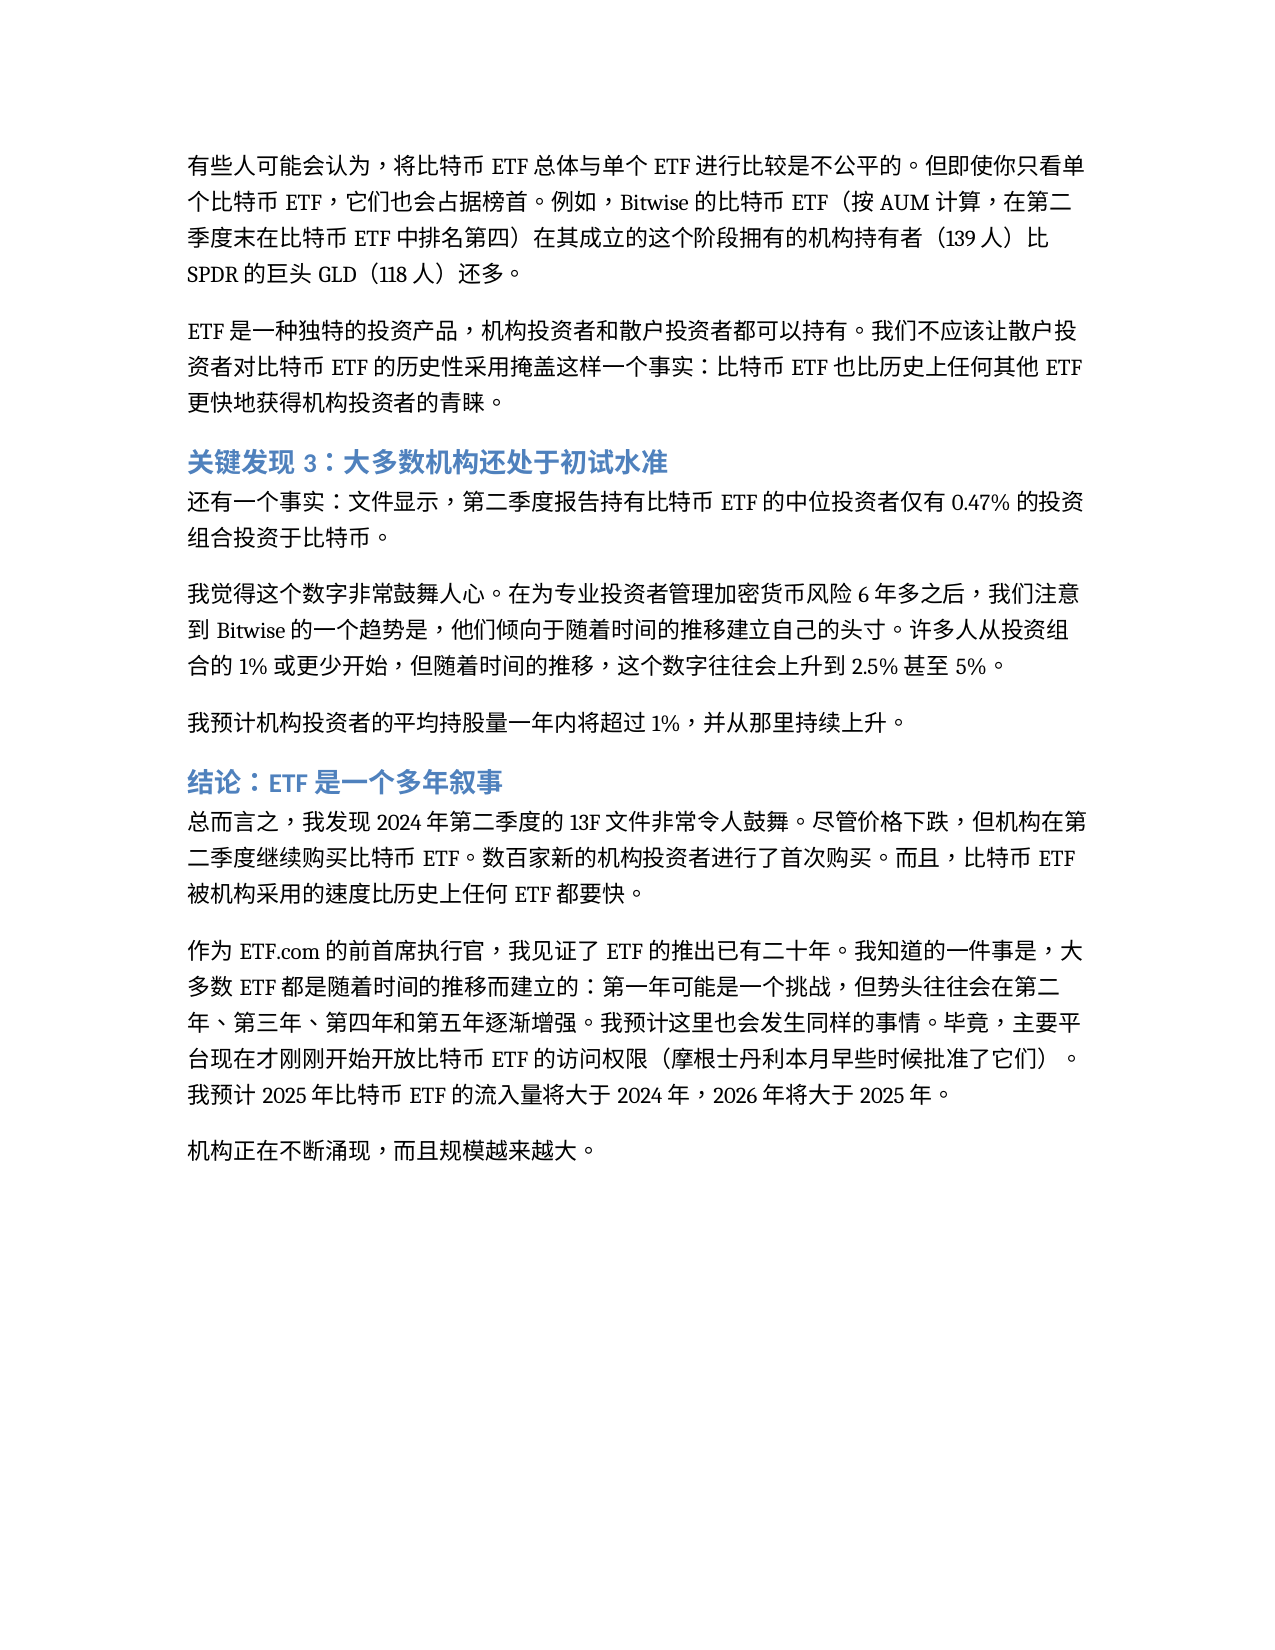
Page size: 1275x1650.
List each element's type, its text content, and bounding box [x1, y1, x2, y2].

subtitle 关键发现 3：大多数机构还处于初试水准 [187, 443, 1087, 480]
text 我预计机构投资者的平均持股量一年内将超过 1%，并从那里持续上升。 [187, 707, 1087, 738]
text 有些人可能会认为，将比特币 ETF 总体与单个 ETF 进行比较是不公平的。但即使你只看单个比特币 ETF，它们也会占据榜首。例如，Bitwise 的比特币 ETF（按 AUM 计算，在第二季度末在比特币 ETF 中排名第四）在其成立的这个阶段拥有的机构持有者（139 人）比 SPDR 的巨头 GLD（118 人）还多。 [187, 150, 1087, 289]
text 我觉得这个数字非常鼓舞人心。在为专业投资者管理加密货币风险 6 年多之后，我们注意到 Bitwise 的一个趋势是，他们倾向于随着时间的推移建立自己的头寸。许多人从投资组合的 1% 或更少开始，但随着时间的推移，这个数字往往会上升到 2.5% 甚至 5%。 [187, 578, 1087, 681]
subtitle 结论：ETF 是一个多年叙事 [187, 764, 1087, 801]
text 总而言之，我发现 2024 年第二季度的 13F 文件非常令人鼓舞。尽管价格下跌，但机构在第二季度继续购买比特币 ETF。数百家新的机构投资者进行了首次购买。而且，比特币 ETF 被机构采用的速度比历史上任何 ETF 都要快。 [187, 806, 1087, 909]
text ETF 是一种独特的投资产品，机构投资者和散户投资者都可以持有。我们不应该让散户投资者对比特币 ETF 的历史性采用掩盖这样一个事实：比特币 ETF 也比历史上任何其他 ETF 更快地获得机构投资者的青睐。 [187, 314, 1087, 418]
text 机构正在不断涌现，而且规模越来越大。 [187, 1135, 1087, 1167]
text 作为 ETF.com 的前首席执行官，我见证了 ETF 的推出已有二十年。我知道的一件事是，大多数 ETF 都是随着时间的推移而建立的：第一年可能是一个挑战，但势头往往会在第二年、第三年、第四年和第五年逐渐增强。我预计这里也会发生同样的事情。毕竟，主要平台现在才刚刚开始开放比特币 ETF 的访问权限（摩根士丹利本月早些时候批准了它们）。我预计 2025 年比特币 ETF 的流入量将大于 2024 年，2026 年将大于 2025 年。 [187, 935, 1087, 1110]
text 还有一个事实：文件显示，第二季度报告持有比特币 ETF 的中位投资者仅有 0.47% 的投资组合投资于比特币。 [187, 486, 1087, 553]
